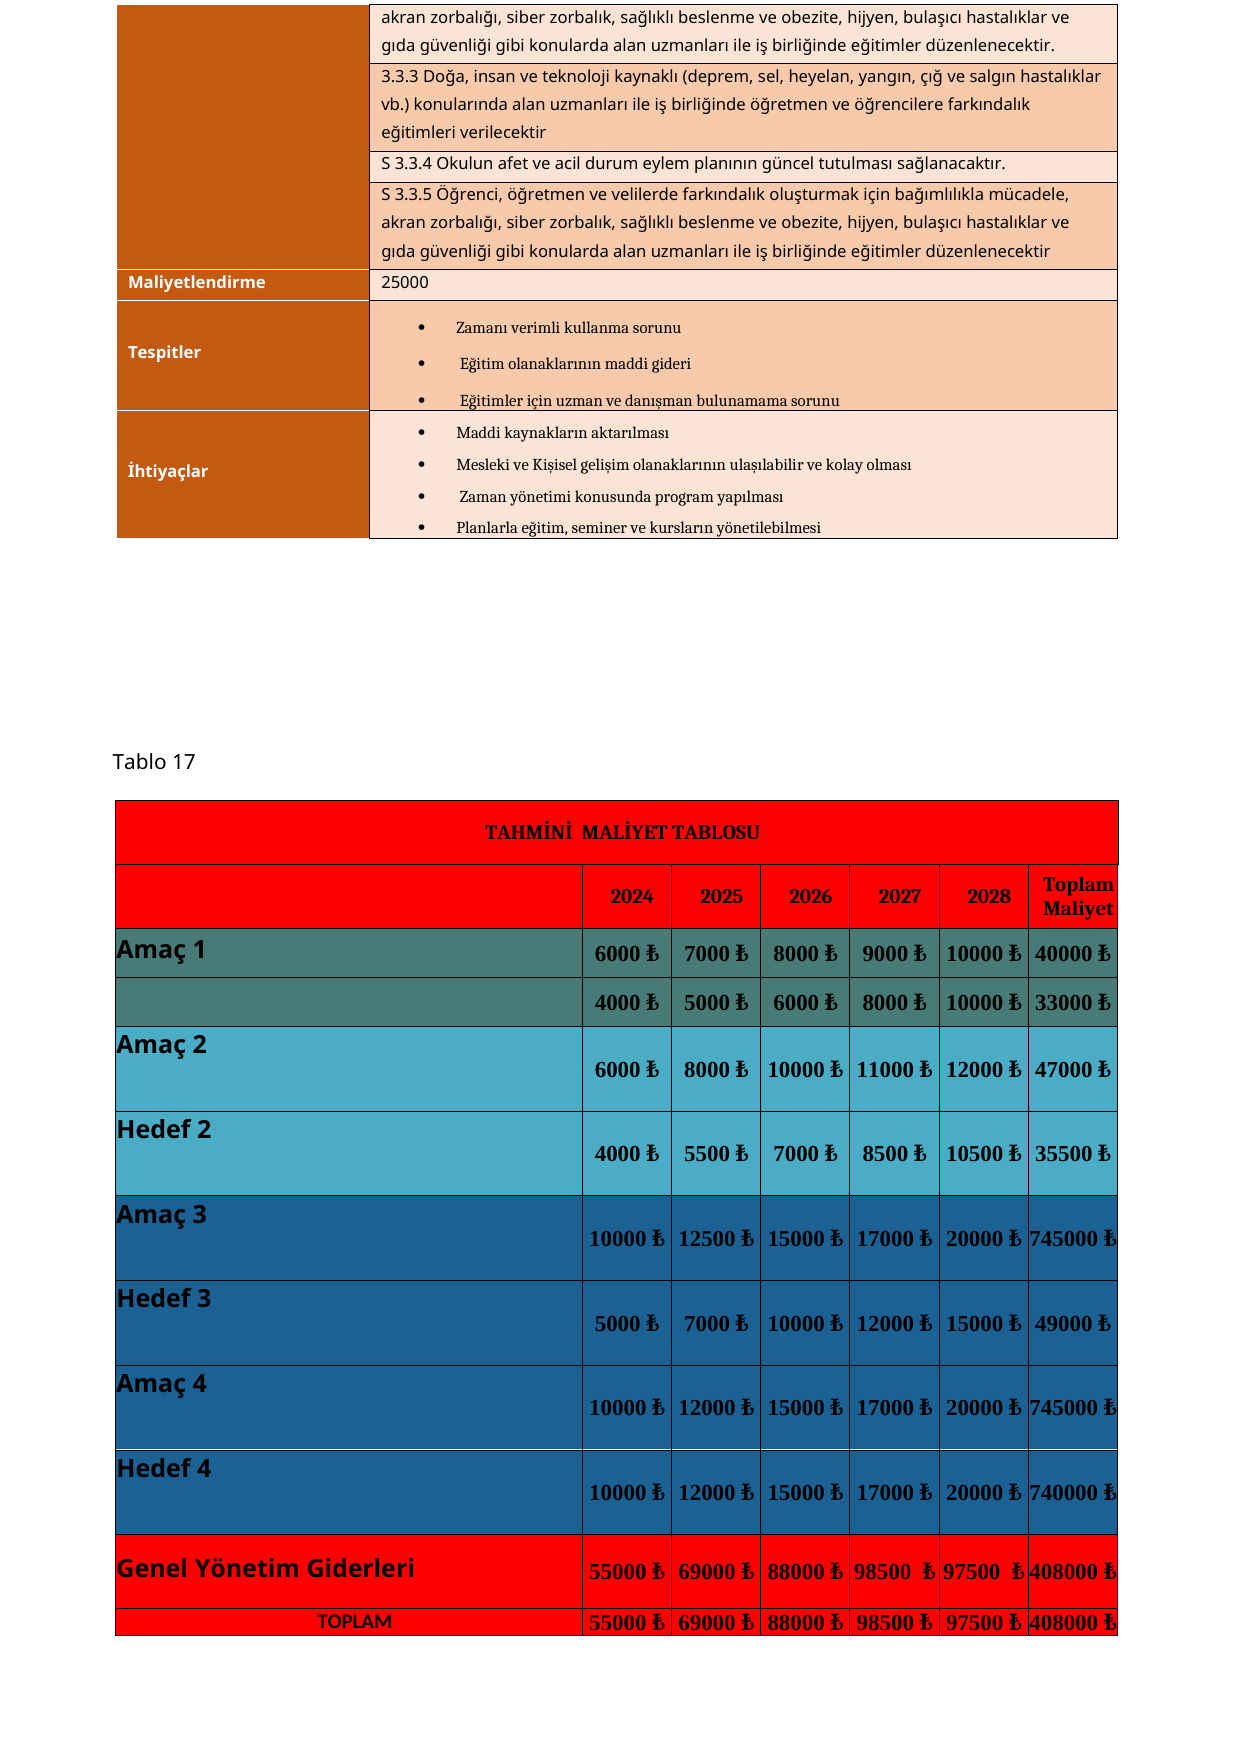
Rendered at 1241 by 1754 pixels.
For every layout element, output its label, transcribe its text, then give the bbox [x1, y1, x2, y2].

table_cell 55000 ₺ [583, 1535, 671, 1608]
table_cell 3.3.3 Doğa, insan ve teknoloji kaynaklı (deprem, sel, heyelan, yangın, çığ ve salgın hastalıklar vb.) konularında alan uzmanları ile iş birliğinde öğretmen ve öğrencilere farkındalık eğitimleri verilecektir [370, 64, 1117, 151]
table_cell 97500 ₺ [940, 1609, 1028, 1635]
table_cell 2028 [940, 865, 1028, 928]
table_cell 40000 ₺ [1029, 929, 1117, 977]
table_cell 9000 ₺ [850, 929, 939, 977]
table_cell Hedef 4 [116, 1451, 582, 1534]
table_cell 10000 ₺ [761, 1027, 849, 1111]
table_cell 7000 ₺ [672, 1281, 760, 1365]
table_cell 69000 ₺ [672, 1609, 760, 1635]
table_cell 8000 ₺ [761, 929, 849, 977]
table_cell 5000 ₺ [583, 1281, 671, 1365]
table_cell 2024 [583, 865, 671, 928]
table_cell 17000 ₺ [850, 1366, 939, 1449]
table_cell 15000 ₺ [761, 1451, 849, 1534]
table_cell 6000 ₺ [761, 978, 849, 1026]
table_cell 8000 ₺ [672, 1027, 760, 1111]
table_cell 4000 ₺ [583, 978, 671, 1026]
table_cell Genel Yönetim Giderleri [116, 1535, 582, 1608]
table_cell Maddi kaynakların aktarılması Mesleki ve Kişisel gelişim olanaklarının ulaşılabilir ve kolay olması Zaman yönetimi konusunda program yapılması Planlarla eğitim, seminer ve kursların yönetilebilmesi [370, 411, 1117, 538]
table_cell 10000 ₺ [940, 929, 1028, 977]
table_cell 20000 ₺ [940, 1451, 1028, 1534]
table_cell 15000 ₺ [940, 1281, 1028, 1365]
table_cell [116, 978, 582, 1026]
text Tablo 17 [112, 747, 1121, 776]
table_cell 7000 ₺ [761, 1112, 849, 1195]
table_cell 15000 ₺ [761, 1196, 849, 1280]
table_cell 55000 ₺ [583, 1609, 671, 1635]
table_cell S 3.3.4 Okulun afet ve acil durum eylem planının güncel tutulması sağlanacaktır. [370, 152, 1117, 182]
table_cell 47000 ₺ [1029, 1027, 1117, 1111]
table_cell 17000 ₺ [850, 1451, 939, 1534]
table_cell 745000 ₺ [1029, 1366, 1117, 1449]
table_cell 12000 ₺ [850, 1281, 939, 1365]
table_cell 17000 ₺ [850, 1196, 939, 1280]
table_cell 10000 ₺ [583, 1196, 671, 1280]
table_cell 10000 ₺ [583, 1366, 671, 1449]
table_cell 2025 [672, 865, 760, 928]
table_cell 25000 [370, 270, 1117, 300]
table_cell 15000 ₺ [761, 1366, 849, 1449]
table_cell 10000 ₺ [761, 1281, 849, 1365]
table_cell 8500 ₺ [850, 1112, 939, 1195]
table_cell 6000 ₺ [583, 929, 671, 977]
table_cell 8000 ₺ [850, 978, 939, 1026]
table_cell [370, 5, 1117, 63]
table_cell Hedef 2 [116, 1112, 582, 1195]
table_cell 69000 ₺ [672, 1535, 760, 1608]
table_cell 98500 ₺ [850, 1609, 939, 1635]
table_cell 12000 ₺ [940, 1027, 1028, 1111]
table_cell Amaç 4 [116, 1366, 582, 1449]
table_cell Hedef 3 [116, 1281, 582, 1365]
table_cell 88000 ₺ [761, 1609, 849, 1635]
table_cell 98500 ₺ [850, 1535, 939, 1608]
table_cell 49000 ₺ [1029, 1281, 1117, 1365]
table_cell Amaç 2 [116, 1027, 582, 1111]
table_cell S 3.3.5 Öğrenci, öğretmen ve velilerde farkındalık oluşturmak için bağımlılıkla mücadele, akran zorbalığı, siber zorbalık, sağlıklı beslenme ve obezite, hijyen, bulaşıcı hastalıklar ve gıda güvenliği gibi konularda alan uzmanları ile iş birliğinde eğitimler düzenlenecektir [370, 183, 1117, 269]
table_cell 10000 ₺ [940, 978, 1028, 1026]
table_cell 7000 ₺ [672, 929, 760, 977]
table_cell 408000 ₺ [1029, 1535, 1117, 1608]
table_cell 740000 ₺ [1029, 1451, 1117, 1534]
table_cell 12000 ₺ [672, 1451, 760, 1534]
table_cell 4000 ₺ [583, 1112, 671, 1195]
table_cell 2027 [850, 865, 939, 928]
table_cell 10500 ₺ [940, 1112, 1028, 1195]
table_cell Maliyetlendirme [117, 270, 369, 300]
table_cell 10000 ₺ [583, 1451, 671, 1534]
table_cell 35500 ₺ [1029, 1112, 1117, 1195]
table_cell 12000 ₺ [672, 1366, 760, 1449]
table_cell 97500 ₺ [940, 1535, 1028, 1608]
table_cell Amaç 3 [116, 1196, 582, 1280]
table_cell 12500 ₺ [672, 1196, 760, 1280]
table_cell 11000 ₺ [850, 1027, 939, 1111]
table_cell [116, 865, 582, 928]
table_cell 408000 ₺ [1029, 1609, 1117, 1635]
table_cell Zamanı verimli kullanma sorunu Eğitim olanaklarının maddi gideri Eğitimler için uzman ve danışman bulunamama sorunu [370, 301, 1117, 410]
table_cell 5000 ₺ [672, 978, 760, 1026]
table_cell 88000 ₺ [761, 1535, 849, 1608]
table_cell 745000 ₺ [1029, 1196, 1117, 1280]
table_cell 20000 ₺ [940, 1196, 1028, 1280]
table_cell 20000 ₺ [940, 1366, 1028, 1449]
table_cell 6000 ₺ [583, 1027, 671, 1111]
table_cell Tespitler [117, 301, 369, 410]
table_cell 2026 [761, 865, 849, 928]
table_cell 33000 ₺ [1029, 978, 1117, 1026]
table_cell 5500 ₺ [672, 1112, 760, 1195]
table_cell TOPLAM [116, 1609, 582, 1635]
table_header TAHMİNİ MALİYET TABLOSU [116, 801, 1118, 864]
table_cell Toplam Maliyet [1029, 865, 1117, 928]
table_cell İhtiyaçlar [117, 411, 369, 538]
table_cell Amaç 1 [116, 929, 582, 977]
